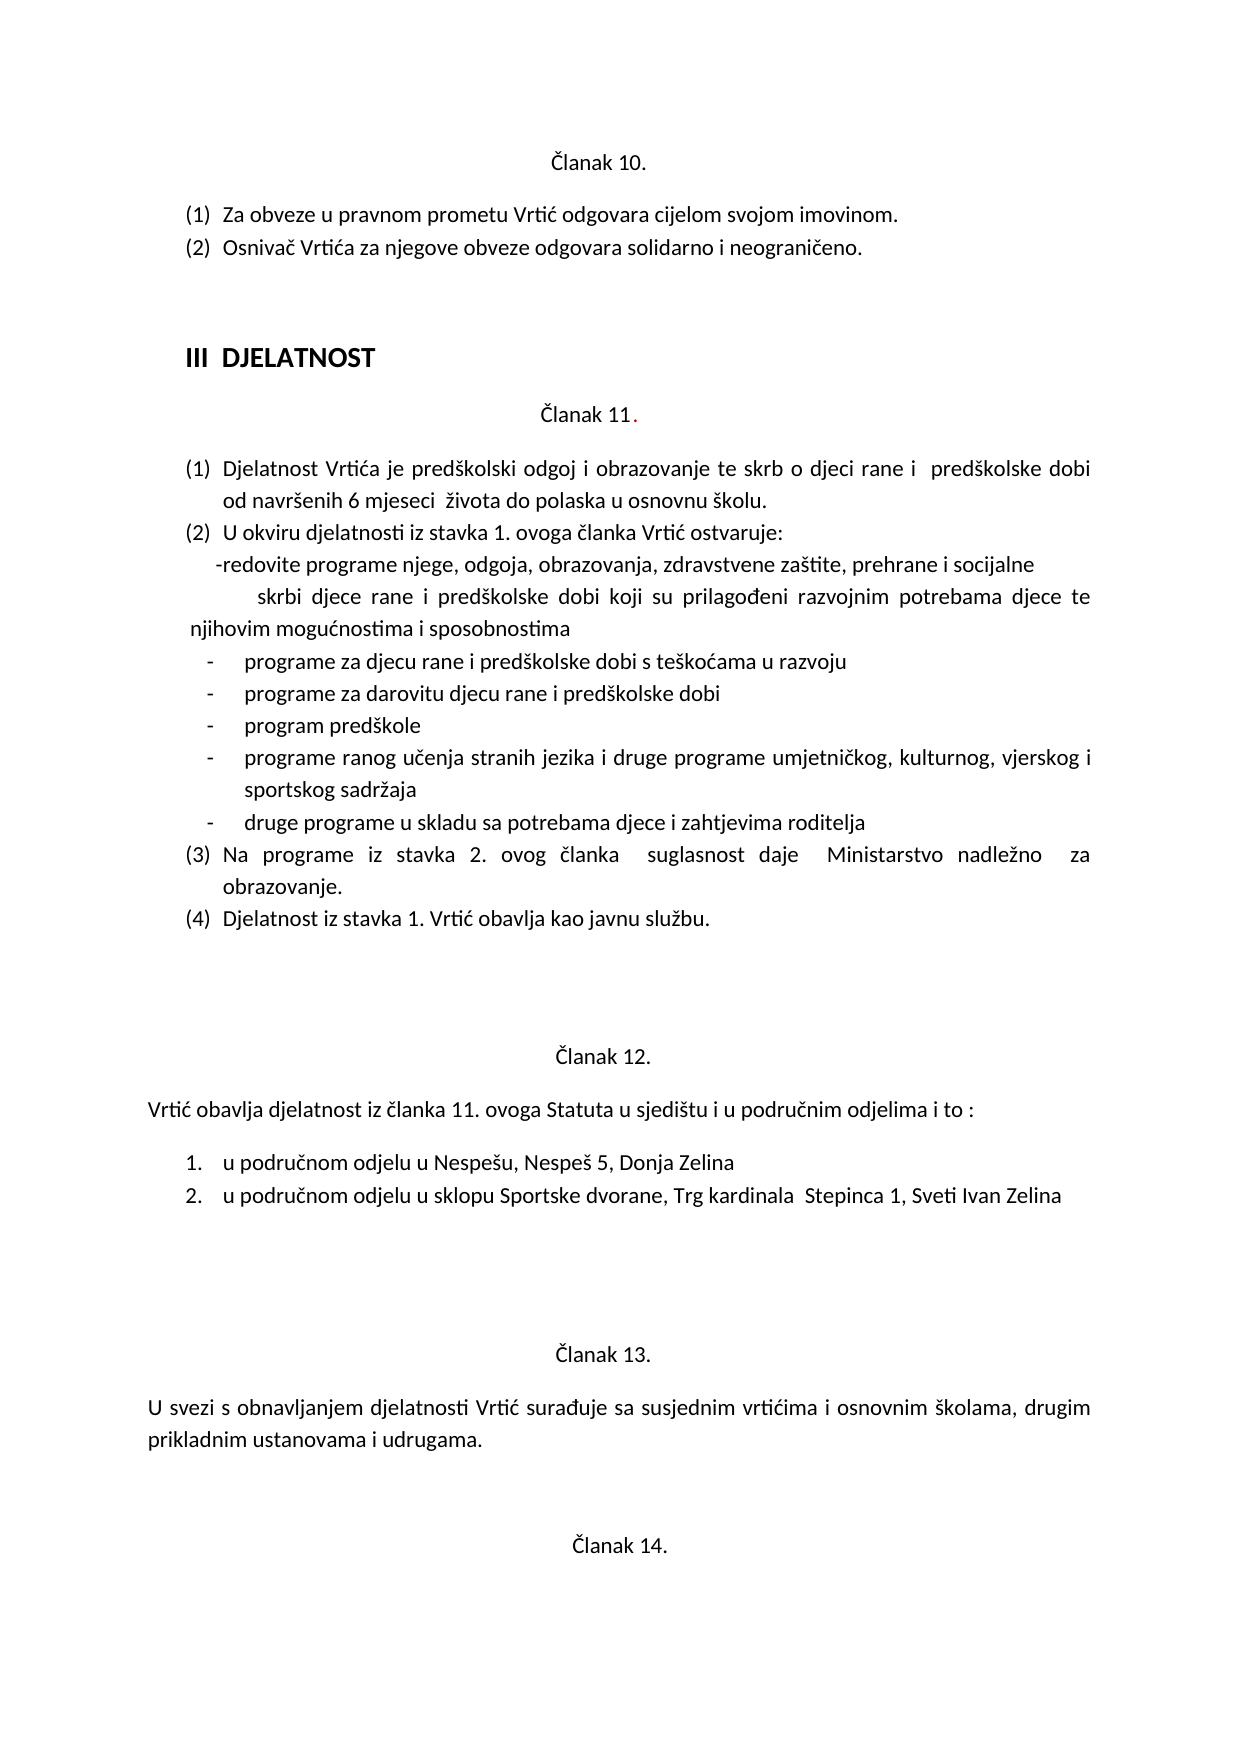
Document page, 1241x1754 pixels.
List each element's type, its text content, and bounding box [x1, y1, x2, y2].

list program predškole [207, 711, 1093, 739]
text Članak 12. [148, 1042, 1093, 1071]
list druge programe u skladu sa potrebama djece i zahtjevima roditelja [207, 808, 1093, 836]
list u područnom odjelu u Nespešu, Nespeš 5, Donja Zelina [185, 1148, 1093, 1177]
list Na programe iz stavka 2. ovog članka suglasnost daje Ministarstvo nadležno za obrazovanje. [185, 840, 1093, 900]
list -redovite programe njege, odgoja, obrazovanja, zdravstvene zaštite, prehrane i socijalne [190, 550, 1093, 578]
text Vrtić obavlja djelatnost iz članka 11. ovoga Statuta u sjedištu i u područnim odjelima i to : [148, 1096, 1093, 1123]
list Za obveze u pravnom prometu Vrtić odgovara cijelom svojom imovinom. [185, 201, 1093, 229]
list Osnivač Vrtića za njegove obveze odgovara solidarno i neograničeno. [185, 233, 1093, 261]
list U okviru djelatnosti iz stavka 1. ovoga članka Vrtić ostvaruje: [185, 518, 1093, 546]
list Djelatnost iz stavka 1. Vrtić obavlja kao javnu službu. [185, 904, 1093, 932]
text Članak 14. [148, 1531, 1093, 1559]
list programe za darovitu djecu rane i predškolske dobi [207, 679, 1093, 707]
list skrbi djece rane i predškolske dobi koji su prilagođeni razvojnim potrebama djece te njihovim mogućnostima i sposobnostima [190, 582, 1093, 643]
text III DJELATNOST [185, 339, 1093, 374]
list programe za djecu rane i predškolske dobi s teškoćama u razvoju [207, 647, 1093, 675]
text Članak 13. [148, 1340, 1093, 1368]
text U svezi s obnavljanjem djelatnosti Vrtić surađuje sa susjednim vrtićima i osnovnim školama, drugim prikladnim ustanovama i udrugama. [148, 1393, 1093, 1453]
text Članak 10. [148, 148, 1093, 176]
list programe ranog učenja stranih jezika i druge programe umjetničkog, kulturnog, vjerskog i sportskog sadržaja [207, 743, 1093, 803]
list Djelatnost Vrtića je predškolski odgoj i obrazovanje te skrb o djeci rane i predškolske dobi od navršenih 6 mjeseci života do polaska u osnovnu školu. [185, 454, 1093, 514]
list u područnom odjelu u sklopu Sportske dvorane, Trg kardinala Stepinca 1, Sveti Ivan Zelina [185, 1181, 1093, 1209]
text Članak 11. [185, 401, 1093, 429]
